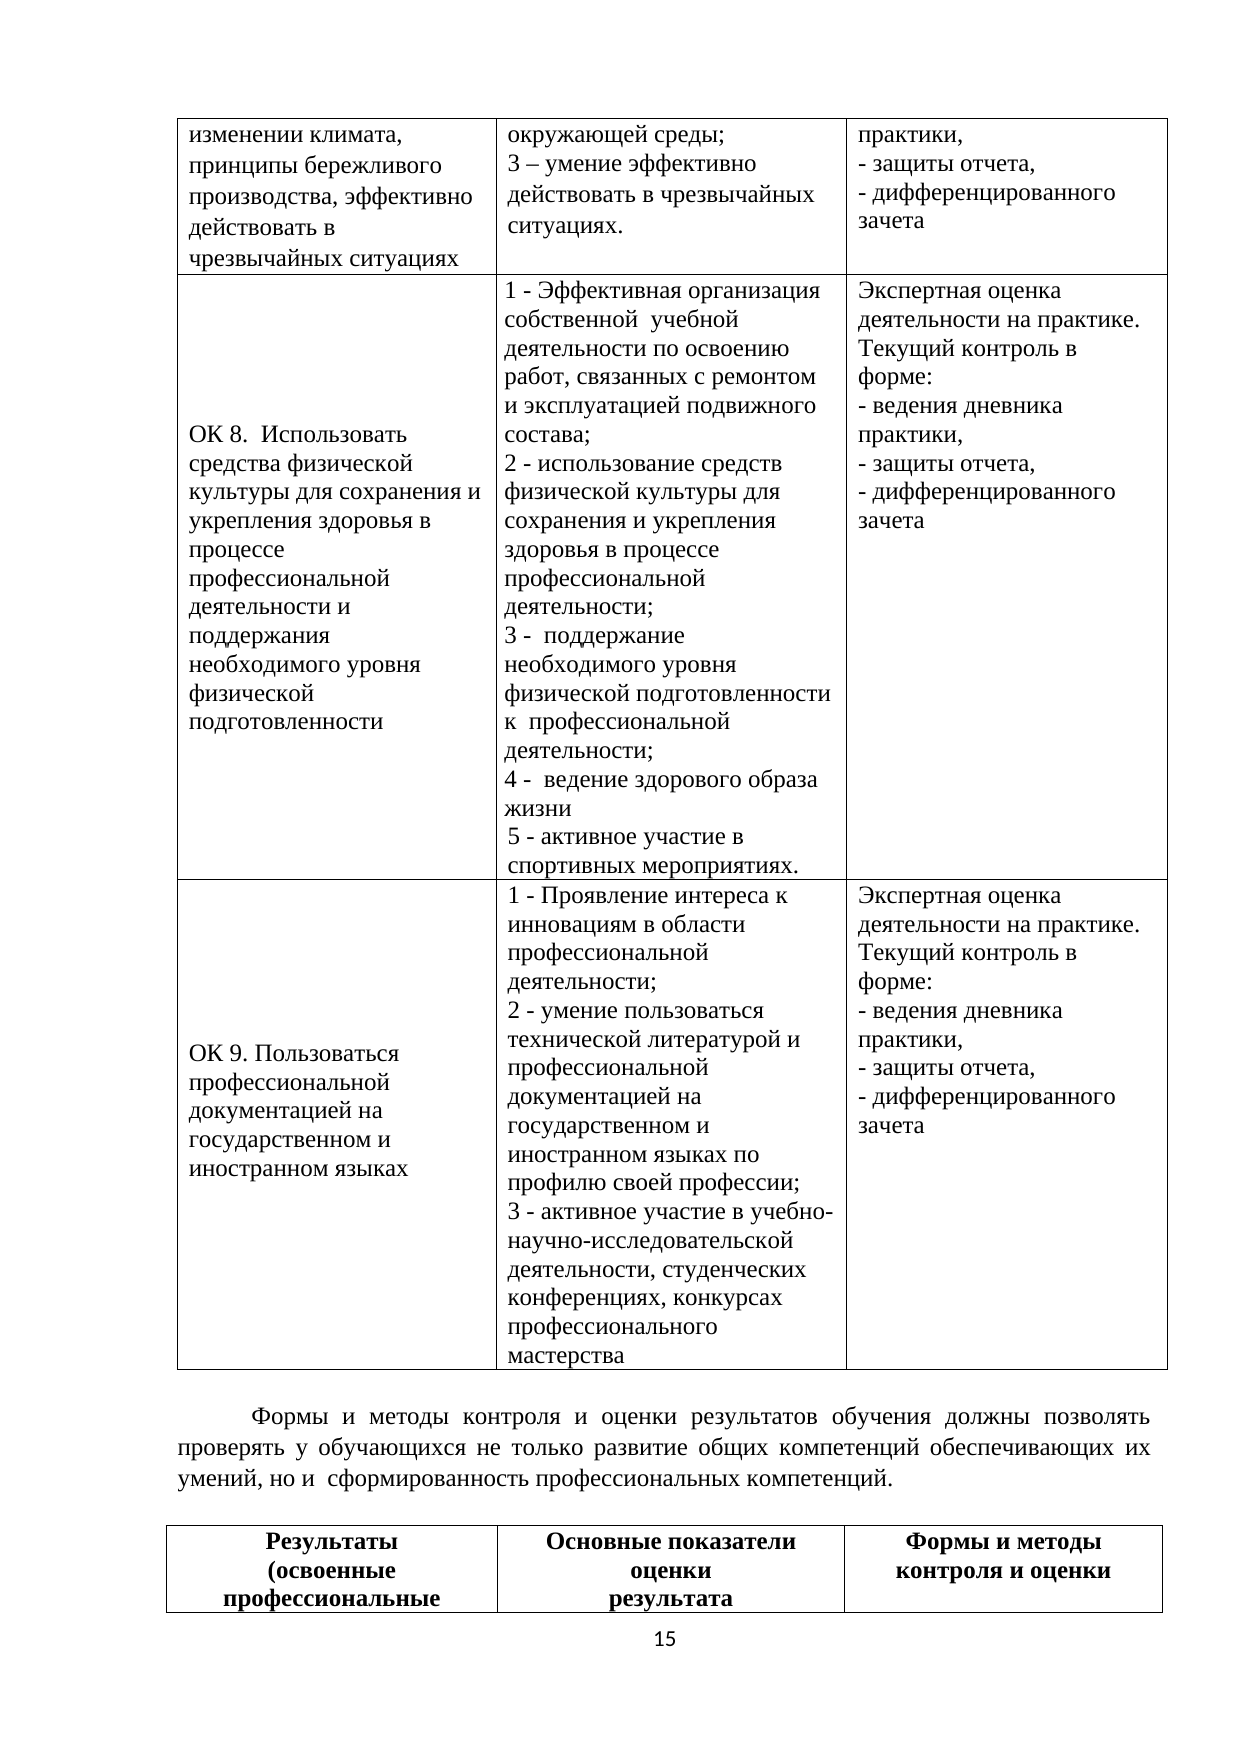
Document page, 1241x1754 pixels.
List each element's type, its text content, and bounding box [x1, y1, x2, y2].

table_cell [497, 119, 846, 274]
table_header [167, 1526, 497, 1612]
table_cell Экспертная оценка деятельности на практике. Текущий контроль в форме: - ведения дневника практики, - защиты отчета, - дифференцированного зачета [847, 275, 1167, 879]
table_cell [847, 119, 1167, 274]
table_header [845, 1526, 1162, 1612]
table_cell ОК 8. Использовать средства физической культуры для сохранения и укрепления здоровья в процессе профессиональной деятельности и поддержания необходимого уровня физической подготовленности [178, 275, 496, 879]
table_cell 1 - Проявление интереса к инновациям в области профессиональной деятельности; 2 - умение пользоваться технической литературой и профессиональной документацией на государственном и иностранном языках по профилю своей профессии; 3 - активное участие в учебно-научно-исследовательской деятельности, студенческих конференциях, конкурсах профессионального мастерства [497, 880, 846, 1369]
table_cell Экспертная оценка деятельности на практике. Текущий контроль в форме: - ведения дневника практики, - защиты отчета, - дифференцированного зачета [847, 880, 1167, 1369]
text Формы и методы контроля и оценки результатов обучения должны позволять проверять у обучающихся не только развитие общих компетенций обеспечивающих их умений, но и сформированность профессиональных компетенций. [177, 1401, 1152, 1492]
table_cell ОК 9. Пользоваться профессиональной документацией на государственном и иностранном языках [178, 880, 496, 1369]
table_cell 1 - Эффективная организация собственной учебной деятельности по освоению работ, связанных с ремонтом и эксплуатацией подвижного состава; 2 - использование средств физической культуры для сохранения и укрепления здоровья в процессе профессиональной деятельности; 3 - поддержание необходимого уровня физической подготовленности к профессиональной деятельности; 4 - ведение здорового образа жизни 5 - активное участие в спортивных мероприятиях. [497, 275, 846, 879]
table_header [498, 1526, 844, 1612]
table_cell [178, 119, 496, 274]
